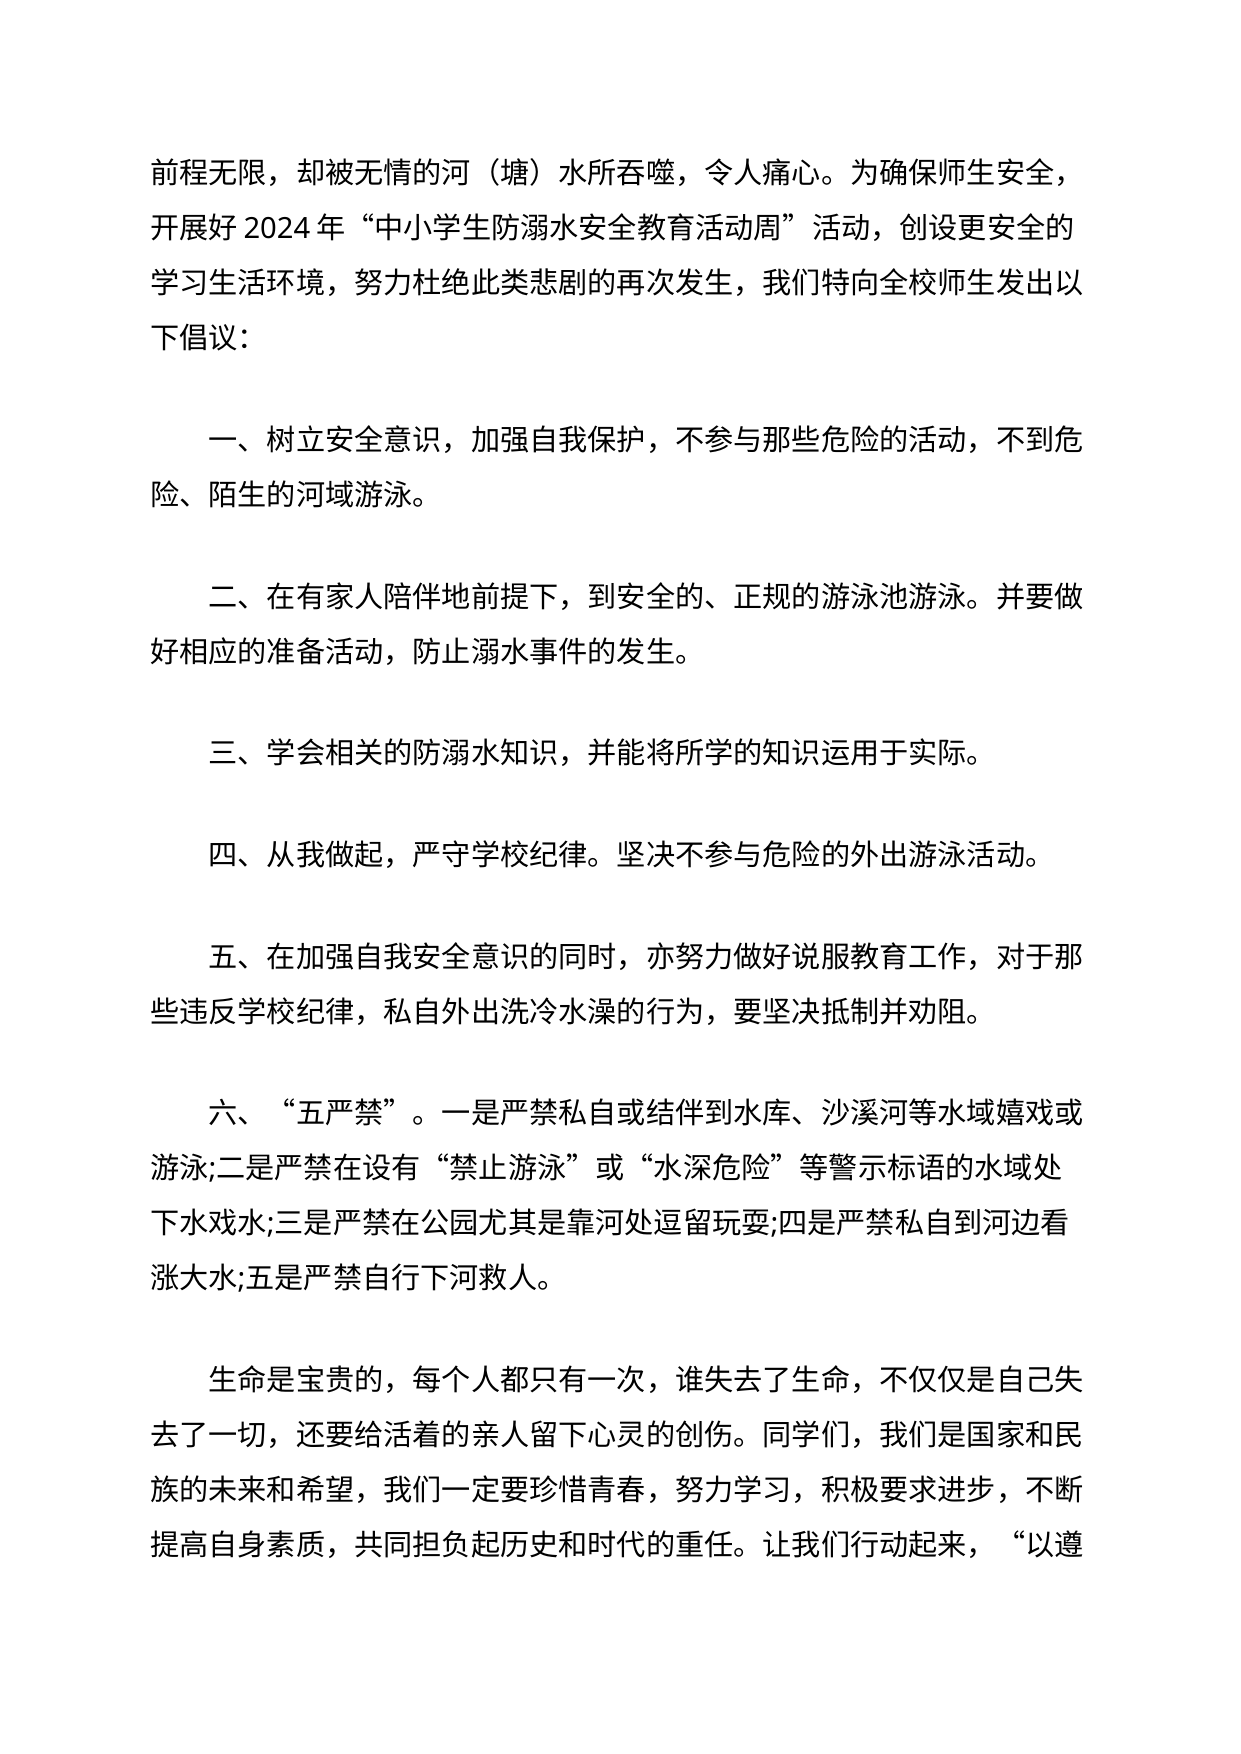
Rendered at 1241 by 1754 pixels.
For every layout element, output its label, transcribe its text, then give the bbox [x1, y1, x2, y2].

text 一、树立安全意识，加强自我保护，不参与那些危险的活动，不到危险、陌生的河域游泳。 [150, 417, 1090, 514]
text 六、“五严禁”。一是严禁私自或结伴到水库、沙溪河等水域嬉戏或游泳;二是严禁在设有“禁止游泳”或“水深危险”等警示标语的水域处下水戏水;三是严禁在公园尤其是靠河处逗留玩耍;四是严禁私自到河边看涨大水;五是严禁自行下河救人。 [150, 1090, 1090, 1297]
text 三、学会相关的防溺水知识，并能将所学的知识运用于实际。 [150, 730, 1090, 772]
text 二、在有家人陪伴地前提下，到安全的、正规的游泳池游泳。并要做好相应的准备活动，防止溺水事件的发生。 [150, 573, 1090, 670]
text 四、从我做起，严守学校纪律。坚决不参与危险的外出游泳活动。 [150, 832, 1090, 874]
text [150, 150, 1090, 357]
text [150, 1357, 1090, 1564]
text 五、在加强自我安全意识的同时，亦努力做好说服教育工作，对于那些违反学校纪律，私自外出洗冷水澡的行为，要坚决抵制并劝阻。 [150, 933, 1090, 1031]
